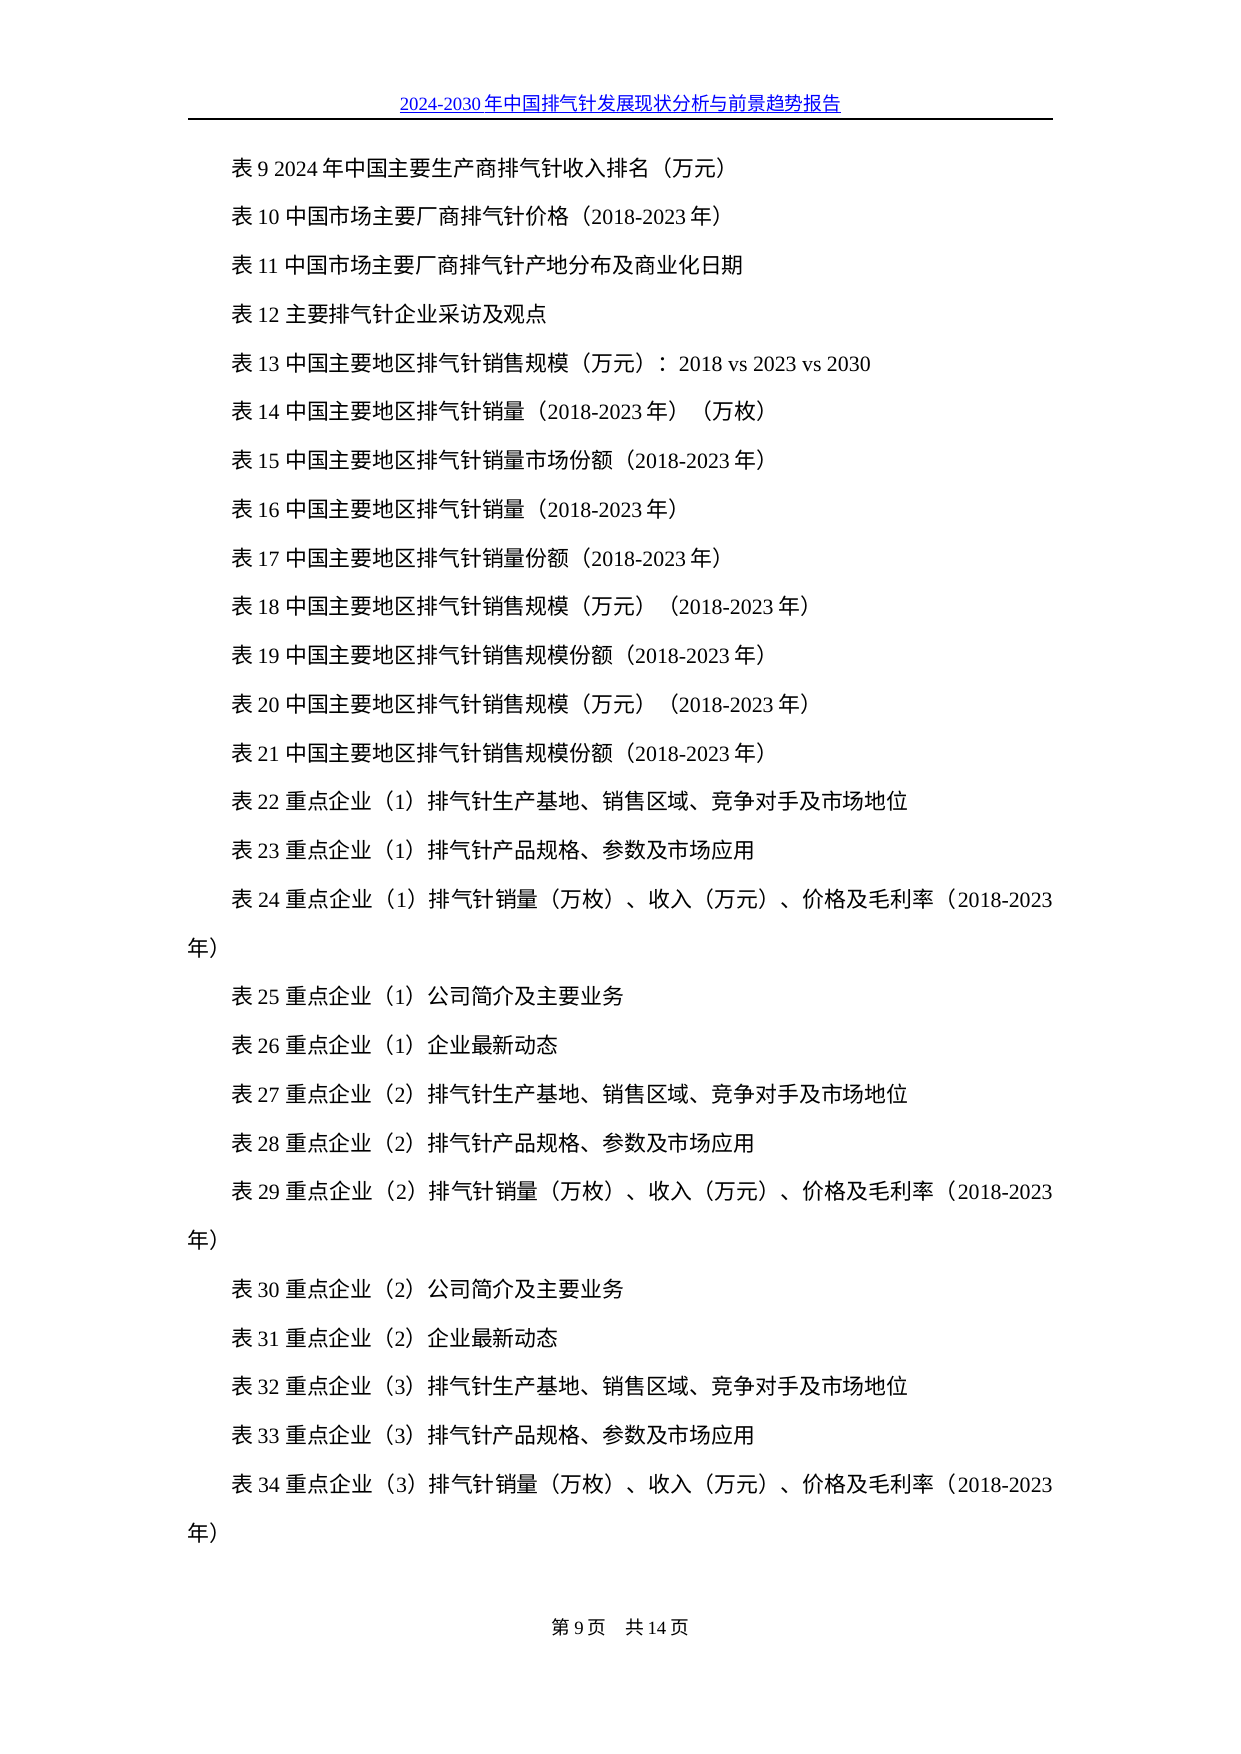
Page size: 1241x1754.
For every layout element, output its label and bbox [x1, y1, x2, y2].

text [187, 150, 1053, 1548]
